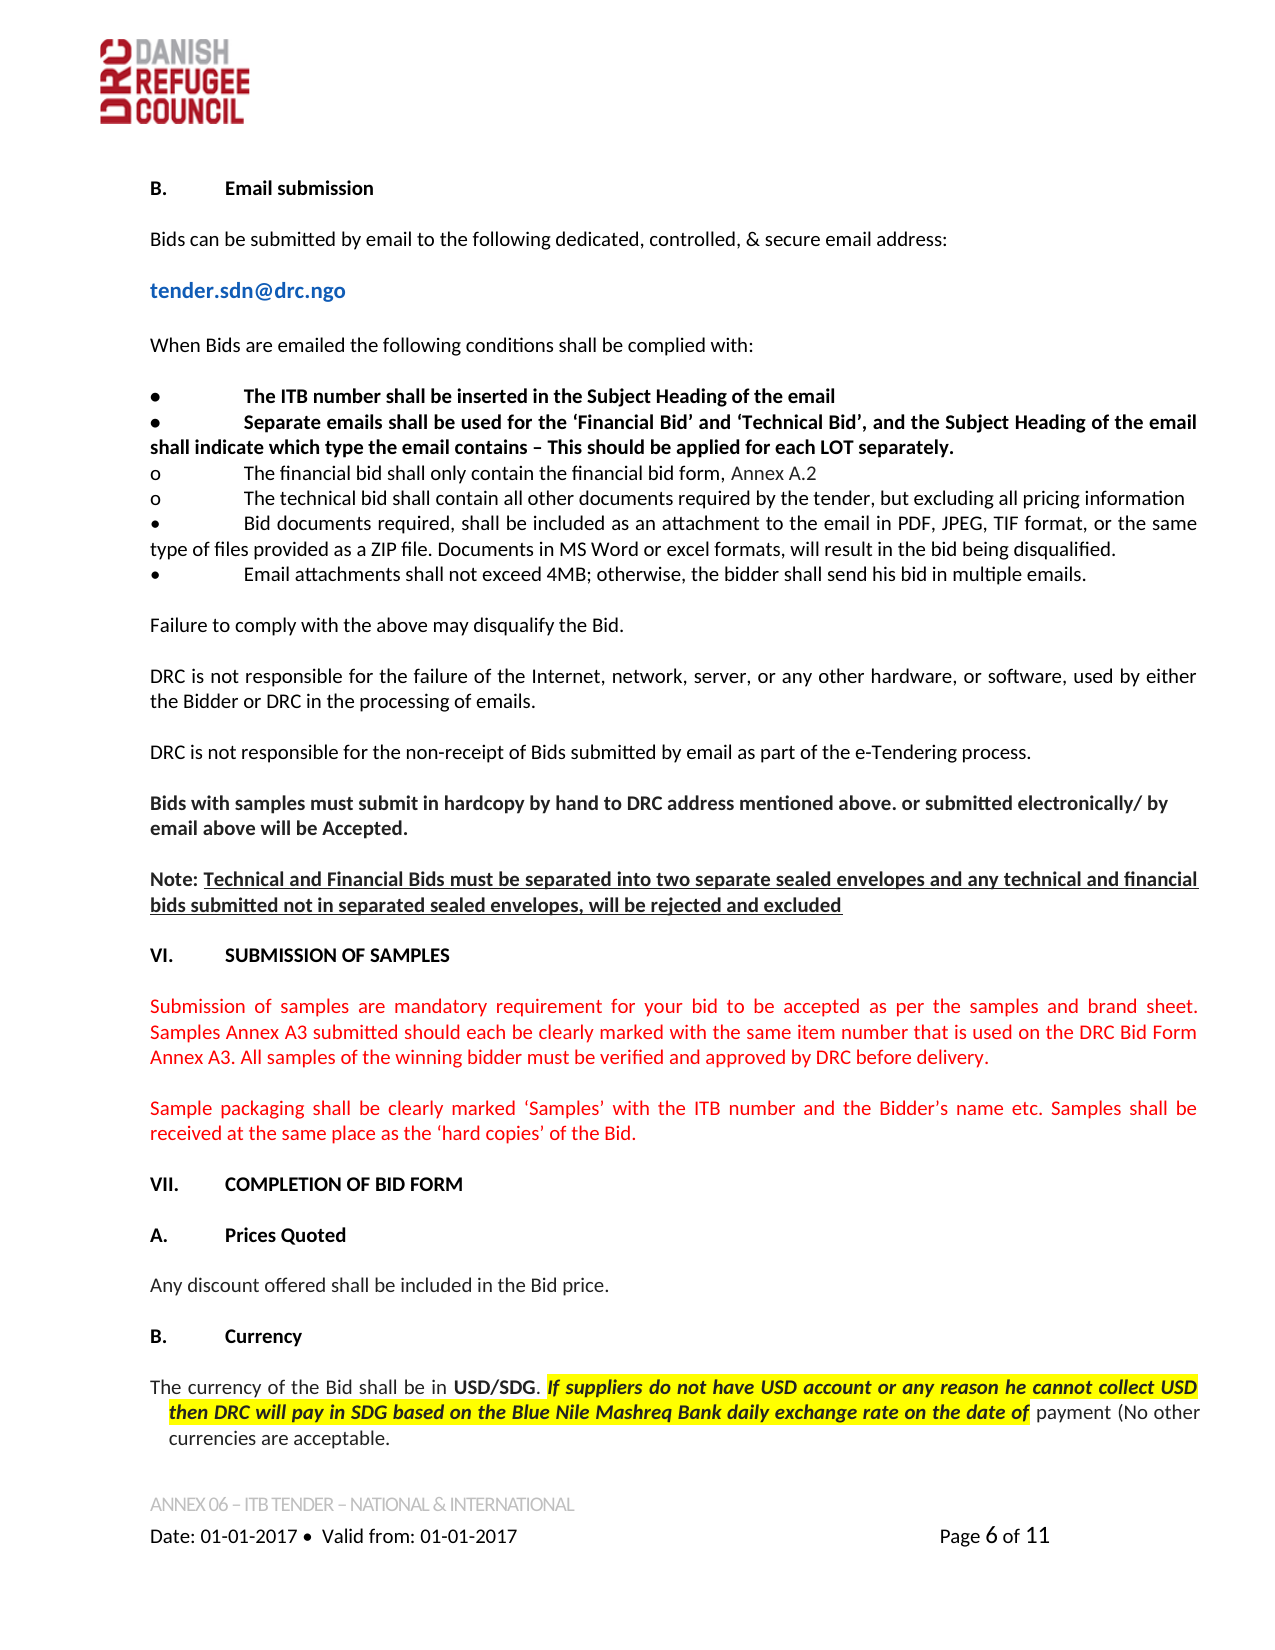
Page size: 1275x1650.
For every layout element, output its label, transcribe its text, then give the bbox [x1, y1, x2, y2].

picture [100, 39, 250, 124]
subtitle Completion of Bid Form [150, 1171, 1200, 1197]
text tender.sdn@drc.ngo [150, 277, 1200, 305]
text DRC is not responsible for the non-receipt of Bids submitted by email as part of the e-Tendering process. [150, 739, 1200, 765]
text o The financial bid shall only contain the financial bid form, Annex A.2 [150, 460, 1200, 485]
text Note: Technical and Financial Bids must be separated into two separate sealed envelopes and any technical and financial bids submitted not in separated sealed envelopes, will be rejected and excluded [150, 866, 1200, 917]
subtitle Currency [150, 1323, 1200, 1349]
text • The ITB number shall be inserted in the Subject Heading of the email [150, 383, 1200, 409]
text • Bid documents required, shall be included as an attachment to the email in PDF, JPEG, TIF format, or the same type of files provided as a ZIP file. Documents in MS Word or excel formats, will result in the bid being disqualified. [150, 511, 1200, 561]
text Failure to comply with the above may disqualify the Bid. [150, 612, 1200, 638]
text Bids can be submitted by email to the following dedicated, controlled, & secure email address: [150, 226, 1200, 251]
text The currency of the Bid shall be in USD/SDG. If suppliers do not have USD account or any reason he cannot collect USD then DRC will pay in SDG based on the Blue Nile Mashreq Bank daily exchange rate on the date of payment (No other currencies are acceptable. [150, 1374, 1200, 1450]
text • Email attachments shall not exceed 4MB; otherwise, the bidder shall send his bid in multiple emails. [150, 561, 1200, 587]
subtitle Email submission [150, 175, 1200, 201]
text o The technical bid shall contain all other documents required by the tender, but excluding all pricing information [150, 485, 1200, 511]
text Any discount offered shall be included in the Bid price. [150, 1273, 1200, 1298]
subtitle Submission of Samples [150, 943, 1200, 968]
text • Separate emails shall be used for the ‘Financial Bid’ and ‘Technical Bid’, and the Subject Heading of the email shall indicate which type the email contains – This should be applied for each LOT separately. [150, 409, 1200, 460]
text email above will be Accepted. [150, 816, 1200, 841]
subtitle Prices Quoted [150, 1222, 1200, 1248]
text When Bids are emailed the following conditions shall be complied with: [150, 333, 1200, 358]
text Submission of samples are mandatory requirement for your bid to be accepted as per the samples and brand sheet. Samples Annex A3 submitted should each be clearly marked with the same item number that is used on the DRC Bid Form Annex A3. All samples of the winning bidder must be verified and approved by DRC before delivery. [150, 993, 1200, 1070]
text Bids with samples must submit in hardcopy by hand to DRC address mentioned above. or submitted electronically/ by [150, 790, 1200, 816]
text Sample packaging shall be clearly marked ‘Samples’ with the ITB number and the Bidder’s name etc. Samples shall be received at the same place as the ‘hard copies’ of the Bid. [150, 1095, 1200, 1146]
text DRC is not responsible for the failure of the Internet, network, server, or any other hardware, or software, used by either the Bidder or DRC in the processing of emails. [150, 663, 1200, 714]
